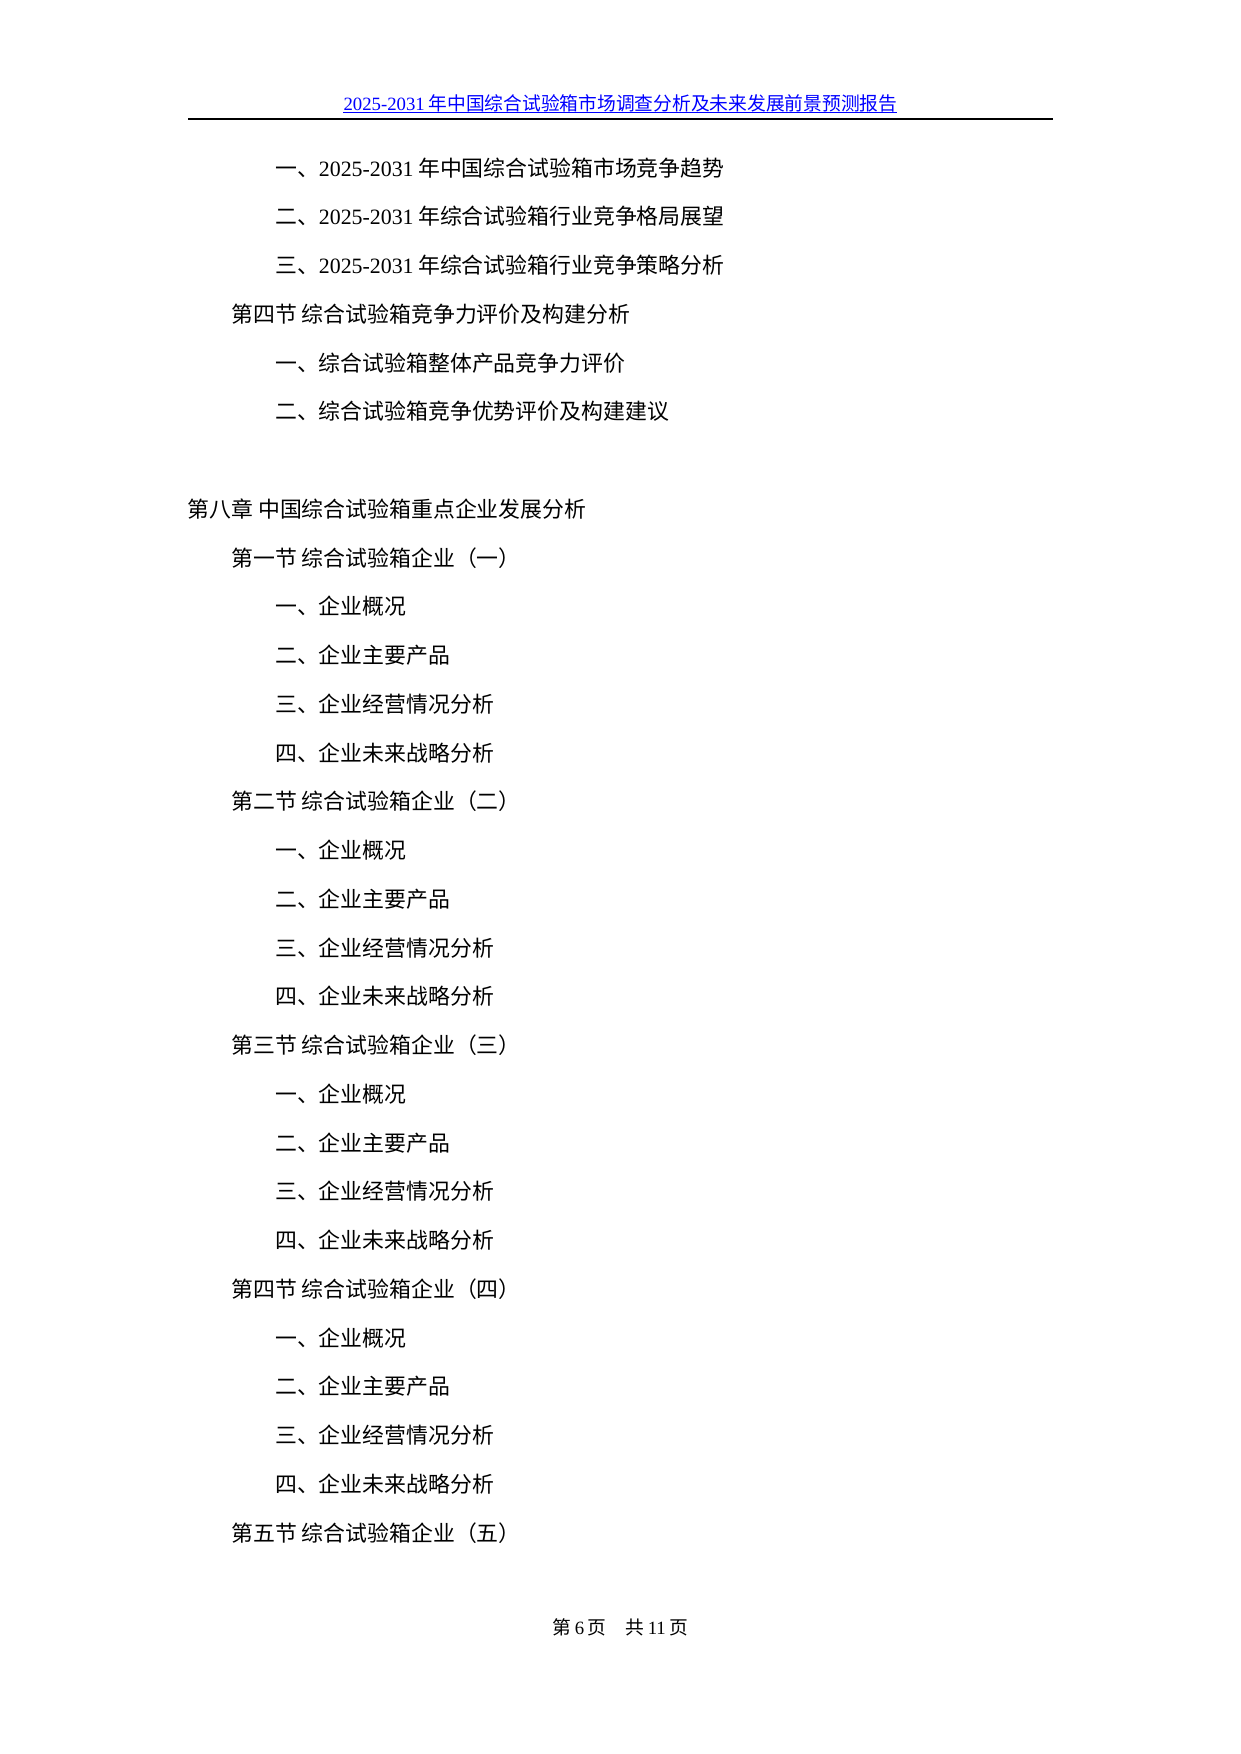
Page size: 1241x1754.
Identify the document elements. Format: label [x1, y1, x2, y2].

text [187, 150, 1053, 1548]
